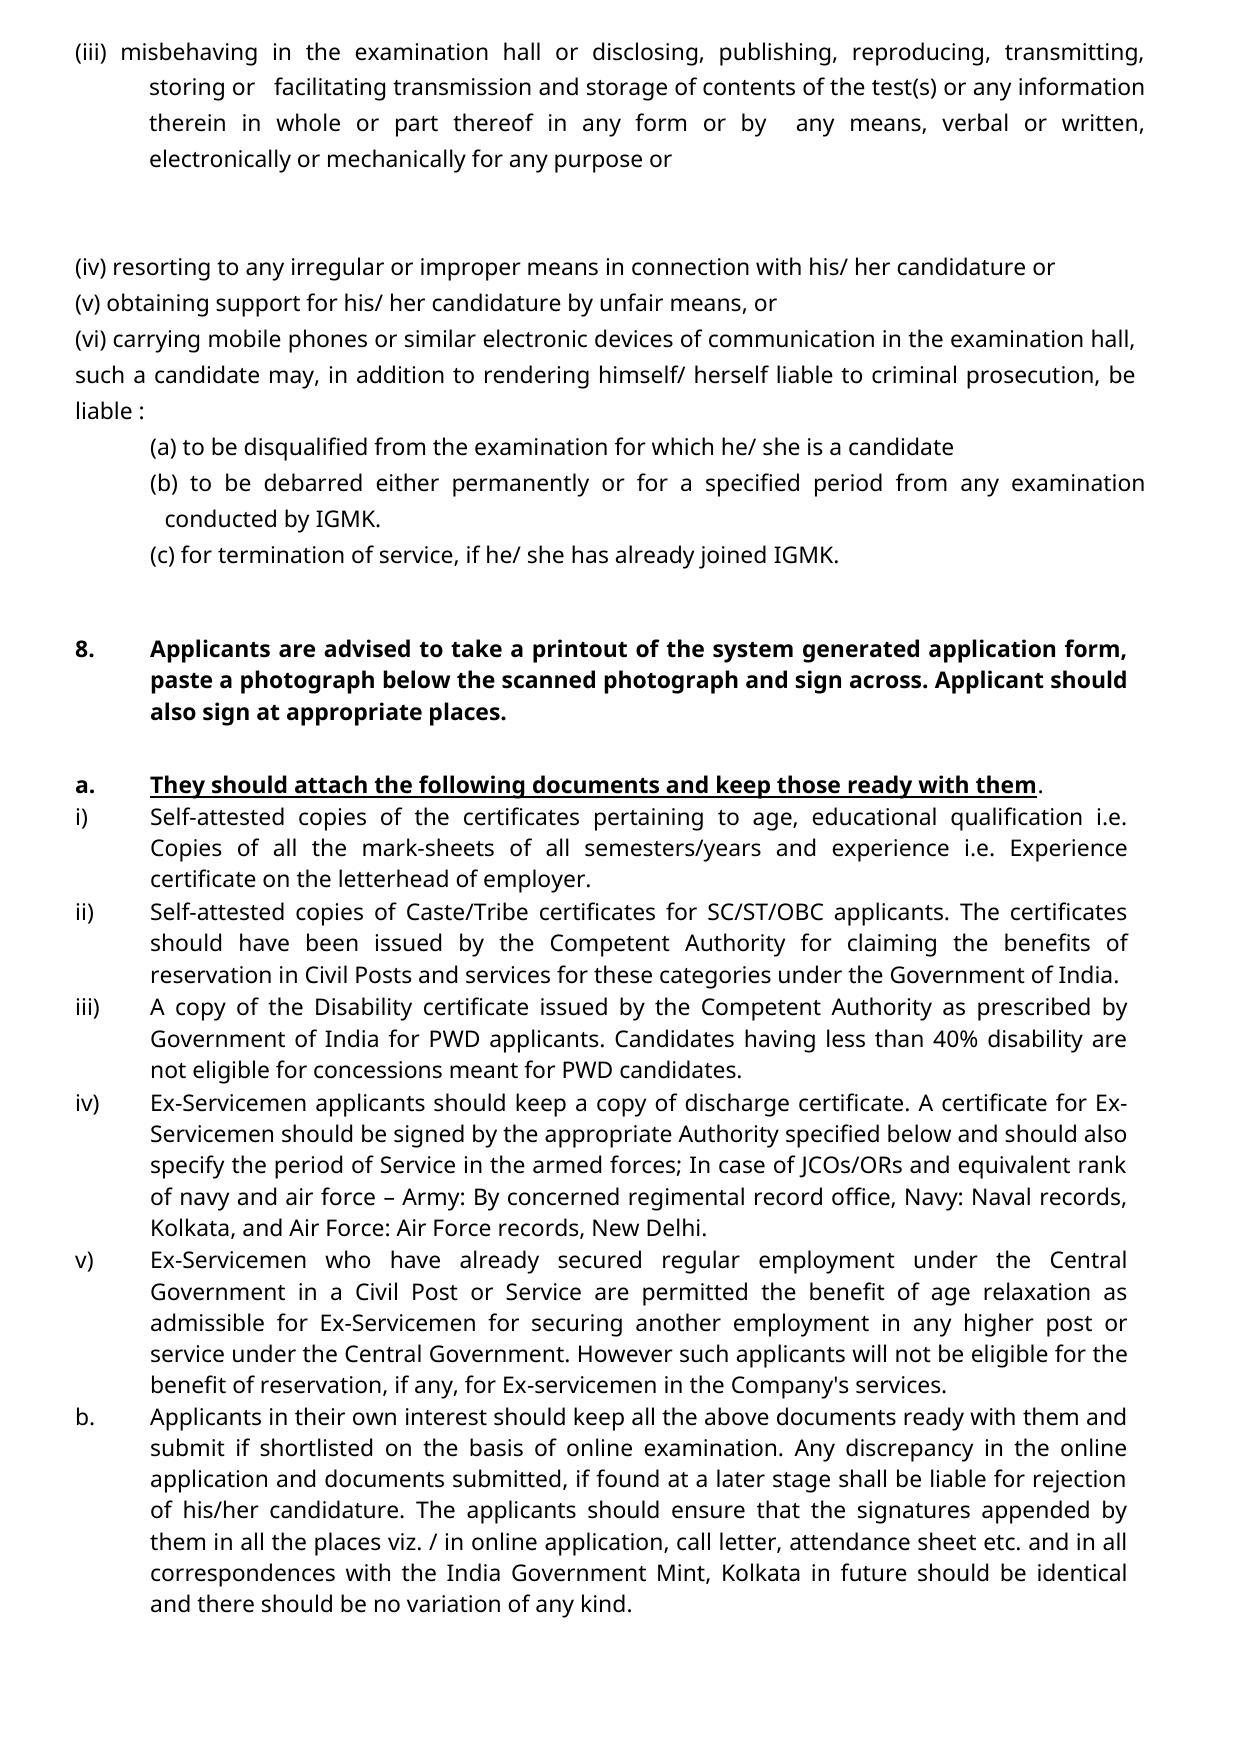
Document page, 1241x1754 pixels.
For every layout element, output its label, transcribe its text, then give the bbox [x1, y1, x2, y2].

text (v) obtaining support for his/ her candidature by unfair means, or [75, 287, 1146, 318]
text iv) Ex-Servicemen applicants should keep a copy of discharge certificate. A certificate for Ex-Servicemen should be signed by the appropriate Authority specified below and should also specify the period of Service in the armed forces; In case of JCOs/ORs and equivalent rank of navy and air force – Army: By concerned regimental record office, Navy: Naval records, Kolkata, and Air Force: Air Force records, New Delhi. [75, 1087, 1129, 1243]
text (b) to be debarred either permanently or for a specified period from any examination conducted by IGMK. [75, 467, 1146, 534]
text b. Applicants in their own interest should keep all the above documents ready with them and submit if shortlisted on the basis of online examination. Any discrepancy in the online application and documents submitted, if found at a later stage shall be liable for rejection of his/her candidature. The applicants should ensure that the signatures appended by them in all the places viz. / in online application, call letter, attendance sheet etc. and in all correspondences with the India Government Mint, Kolkata in future should be identical and there should be no variation of any kind. [75, 1401, 1129, 1619]
text (iii) misbehaving in the examination hall or disclosing, publishing, reproducing, transmitting, storing or facilitating transmission and storage of contents of the test(s) or any information therein in whole or part thereof in any form or by any means, verbal or written, electronically or mechanically for any purpose or [75, 35, 1146, 174]
text ii) Self-attested copies of Caste/Tribe certificates for SC/ST/OBC applicants. The certificates should have been issued by the Competent Authority for claiming the benefits of reservation in Civil Posts and services for these categories under the Government of India. [75, 896, 1129, 990]
text (c) for termination of service, if he/ she has already joined IGMK. [150, 538, 1146, 570]
text a. They should attach the following documents and keep those ready with them. [75, 769, 1129, 801]
text (a) to be disqualified from the examination for which he/ she is a candidate [75, 431, 1146, 462]
text v) Ex-Servicemen who have already secured regular employment under the Central Government in a Civil Post or Service are permitted the benefit of age relaxation as admissible for Ex-Servicemen for securing another employment in any higher post or service under the Central Government. However such applicants will not be eligible for the benefit of reservation, if any, for Ex-servicemen in the Company's services. [75, 1244, 1129, 1401]
text (iv) resorting to any irregular or improper means in connection with his/ her candidature or [75, 251, 1146, 282]
text (vi) carrying mobile phones or similar electronic devices of communication in the examination hall, such a candidate may, in addition to rendering himself/ herself liable to criminal prosecution, be liable : [75, 323, 1137, 426]
text iii) A copy of the Disability certificate issued by the Competent Authority as prescribed by Government of India for PWD applicants. Candidates having less than 40% disability are not eligible for concessions meant for PWD candidates. [75, 991, 1129, 1085]
text i) Self-attested copies of the certificates pertaining to age, educational qualification i.e. Copies of all the mark-sheets of all semesters/years and experience i.e. Experience certificate on the letterhead of employer. [75, 801, 1129, 894]
text 8. Applicants are advised to take a printout of the system generated application form, paste a photograph below the scanned photograph and sign across. Applicant should also sign at appropriate places. [75, 633, 1129, 727]
